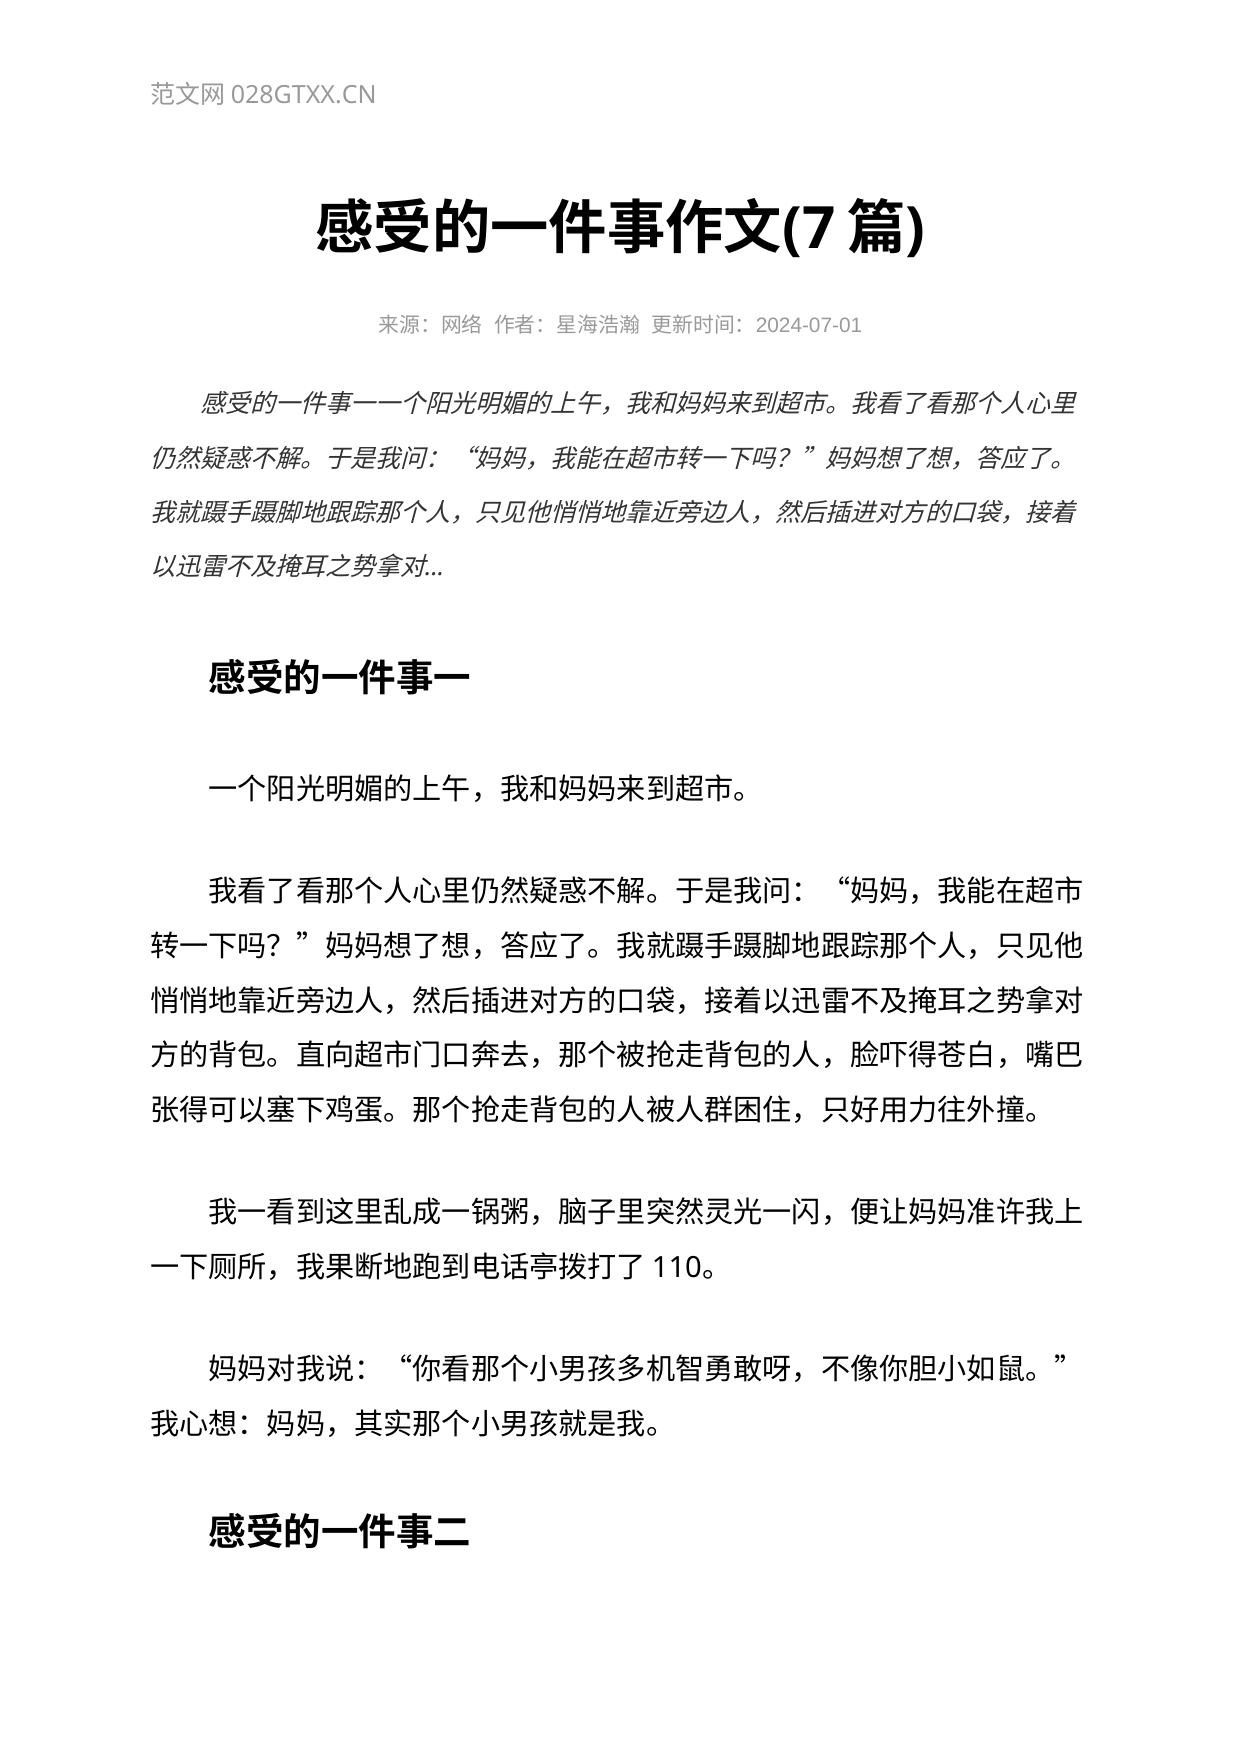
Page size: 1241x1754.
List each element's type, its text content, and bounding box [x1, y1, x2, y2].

text 一个阳光明媚的上午，我和妈妈来到超市。 [150, 766, 1090, 808]
text 我看了看那个人心里仍然疑惑不解。于是我问：“妈妈，我能在超市转一下吗？”妈妈想了想，答应了。我就蹑手蹑脚地跟踪那个人，只见他悄悄地靠近旁边人，然后插进对方的口袋，接着以迅雷不及掩耳之势拿对方的背包。直向超市门口奔去，那个被抢走背包的人，脸吓得苍白，嘴巴张得可以塞下鸡蛋。那个抢走背包的人被人群困住，只好用力往外撞。 [150, 867, 1090, 1129]
subtitle 感受的一件事作文(7篇) [150, 181, 1090, 266]
text 我一看到这里乱成一锅粥，脑子里突然灵光一闪，便让妈妈准许我上一下厕所，我果断地跑到电话亭拨打了110。 [150, 1189, 1090, 1286]
text 妈妈对我说：“你看那个小男孩多机智勇敢呀，不像你胆小如鼠。”我心想：妈妈，其实那个小男孩就是我。 [150, 1346, 1090, 1443]
text 感受的一件事二 [150, 1502, 1090, 1556]
text 感受的一件事一 [150, 648, 1090, 702]
text 感受的一件事一一个阳光明媚的上午，我和妈妈来到超市。我看了看那个人心里仍然疑惑不解。于是我问：“妈妈，我能在超市转一下吗？”妈妈想了想，答应了。我就蹑手蹑脚地跟踪那个人，只见他悄悄地靠近旁边人，然后插进对方的口袋，接着以迅雷不及掩耳之势拿对... [150, 384, 1090, 583]
text 来源：网络 作者：星海浩瀚 更新时间：2024-07-01 [150, 313, 1090, 337]
